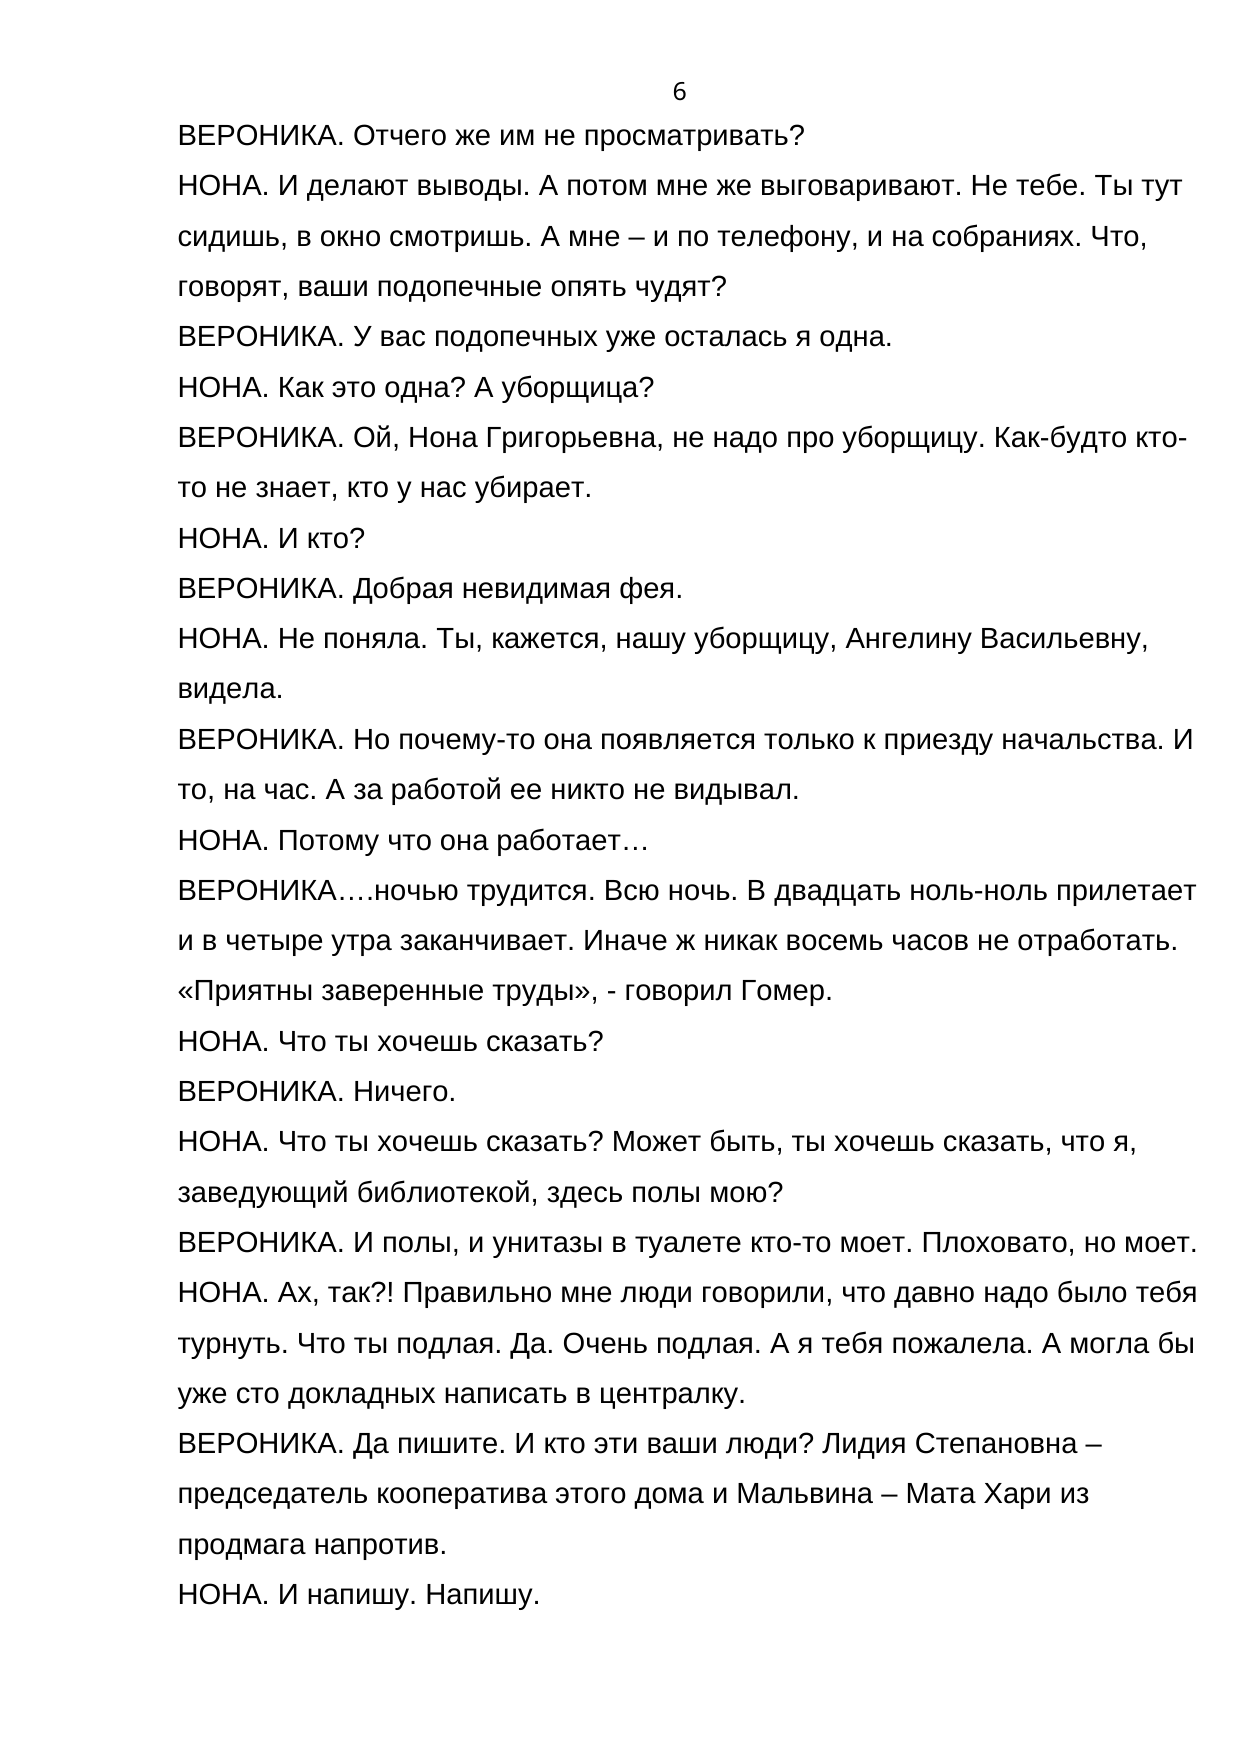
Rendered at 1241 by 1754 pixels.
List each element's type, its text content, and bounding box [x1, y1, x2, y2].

text ВЕРОНИКА. Да пишите. И кто эти ваши люди? Лидия Степановна – председатель кооператива этого дома и Мальвина – Мата Хари из продмага напротив. [177, 1426, 1200, 1560]
text ВЕРОНИКА. Ой, Нона Григорьевна, не надо про уборщицу. Как-будто кто-то не знает, кто у нас убирает. [177, 420, 1200, 504]
text НОНА. Ах, так?! Правильно мне люди говорили, что давно надо было тебя турнуть. Что ты подлая. Да. Очень подлая. А я тебя пожалела. А могла бы уже сто докладных написать в централку. [177, 1275, 1200, 1409]
text ВЕРОНИКА. Ничего. [177, 1074, 1200, 1108]
text НОНА. Что ты хочешь сказать? [177, 1024, 1200, 1057]
text ВЕРОНИКА. У вас подопечных уже осталась я одна. [177, 319, 1200, 353]
text НОНА. И делают выводы. А потом мне же выговаривают. Не тебе. Ты тут сидишь, в окно смотришь. А мне – и по телефону, и на собраниях. Что, говорят, ваши подопечные опять чудят? [177, 168, 1200, 303]
text НОНА. Что ты хочешь сказать? Может быть, ты хочешь сказать, что я, заведующий библиотекой, здесь полы мою? [177, 1124, 1200, 1208]
text ВЕРОНИКА. Но почему-то она появляется только к приезду начальства. И то, на час. А за работой ее никто не видывал. [177, 722, 1200, 806]
text НОНА. И напишу. Напишу. [177, 1577, 1200, 1611]
text НОНА. Потому что она работает… [177, 822, 1200, 856]
text ВЕРОНИКА. И полы, и унитазы в туалете кто-то моет. Плоховато, но моет. [177, 1225, 1200, 1258]
text ВЕРОНИКА. Отчего же им не просматривать? [177, 118, 1200, 152]
text ВЕРОНИКА….ночью трудится. Всю ночь. В двадцать ноль-ноль прилетает и в четыре утра заканчивает. Иначе ж никак восемь часов не отработать. «Приятны заверенные труды», - говорил Гомер. [177, 873, 1200, 1007]
text НОНА. Не поняла. Ты, кажется, нашу уборщицу, Ангелину Васильевну, видела. [177, 621, 1200, 705]
text НОНА. И кто? [177, 521, 1200, 554]
text НОНА. Как это одна? А уборщица? [177, 370, 1200, 403]
text ВЕРОНИКА. Добрая невидимая фея. [177, 571, 1200, 604]
